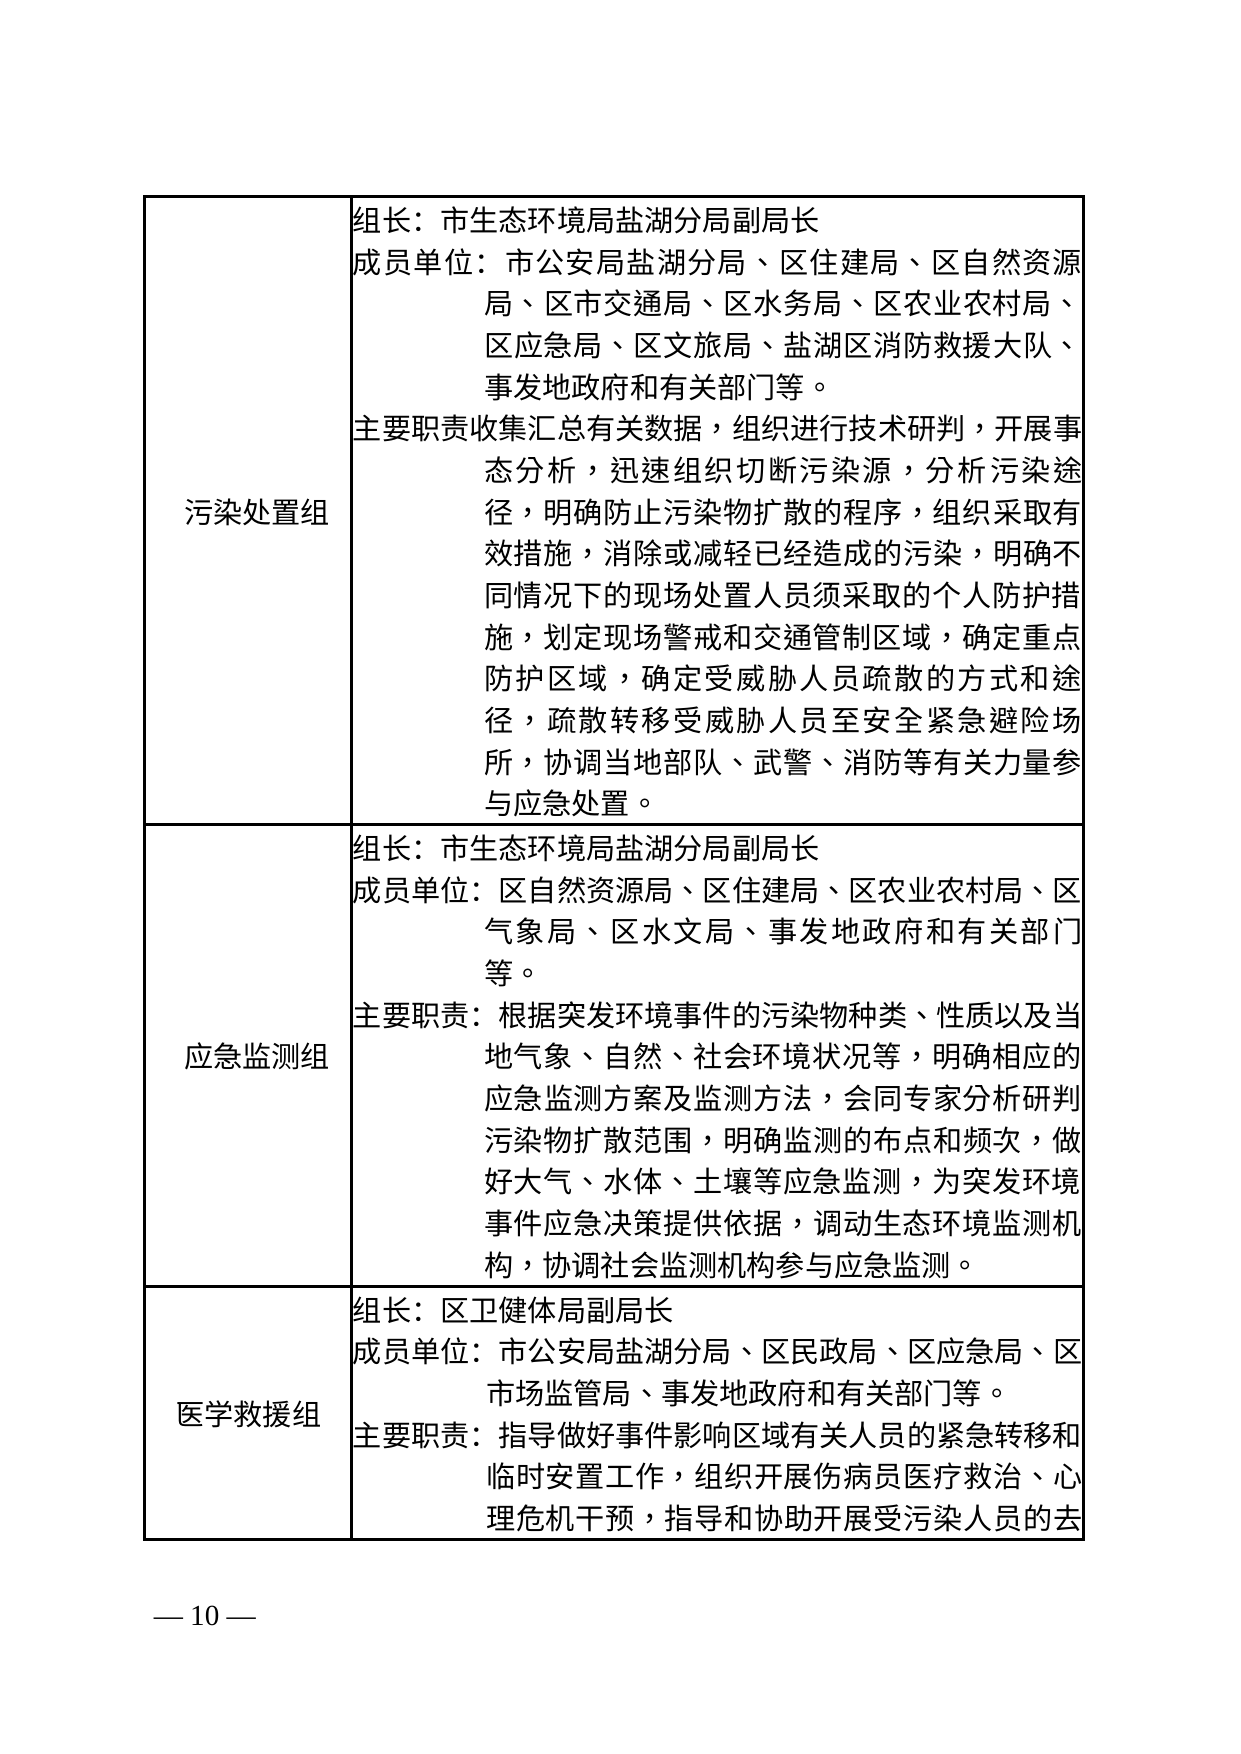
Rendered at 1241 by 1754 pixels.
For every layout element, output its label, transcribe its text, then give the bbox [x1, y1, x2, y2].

table_cell 组长：市生态环境局盐湖分局副局长 成员单位：区自然资源局、区住建局、区农业农村局、区气象局、区水文局、事发地政府和有关部门等。 主要职责：根据突发环境事件的污染物种类、性质以及当地气象、自然、社会环境状况等，明确相应的应急监测方案及监测方法，会同专家分析研判污染物扩散范围，明确监测的布点和频次，做好大气、水体、土壤等应急监测，为突发环境事件应急决策提供依据，调动生态环境监测机构，协调社会监测机构参与应急监测。 [353, 826, 1082, 1284]
table_cell 医学救援组 [146, 1288, 350, 1538]
table_cell 组长：市生态环境局盐湖分局副局长 成员单位：市公安局盐湖分局、区住建局、区自然资源局、区市交通局、区水务局、区农业农村局、区应急局、区文旅局、盐湖区消防救援大队、事发地政府和有关部门等。 主要职责收集汇总有关数据，组织进行技术研判，开展事态分析，迅速组织切断污染源，分析污染途径，明确防止污染物扩散的程序，组织采取有效措施，消除或减轻已经造成的污染，明确不同情况下的现场处置人员须采取的个人防护措施，划定现场警戒和交通管制区域，确定重点防护区域，确定受威胁人员疏散的方式和途径，疏散转移受威胁人员至安全紧急避险场所，协调当地部队、武警、消防等有关力量参与应急处置。 [353, 198, 1082, 823]
table_cell 应急监测组 [146, 826, 350, 1284]
table_cell 污染处置组 [146, 198, 350, 823]
